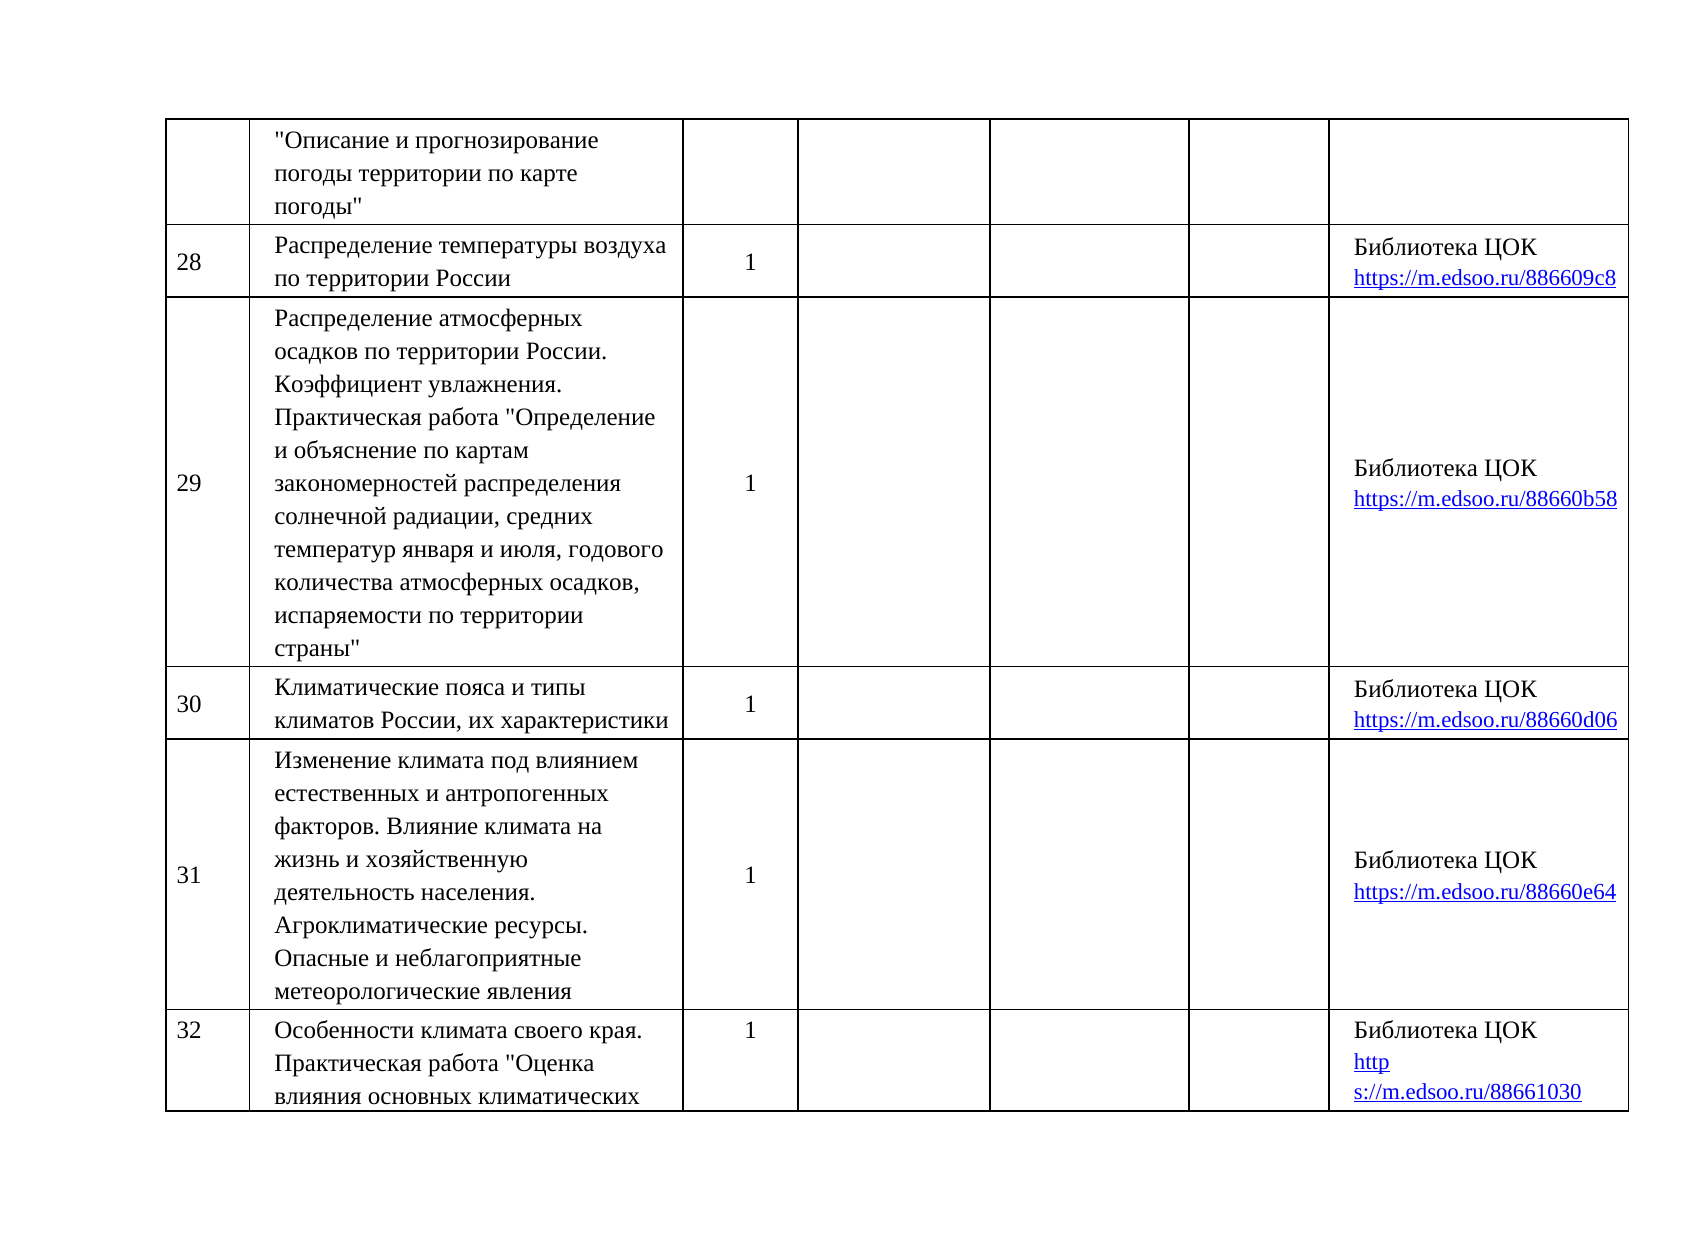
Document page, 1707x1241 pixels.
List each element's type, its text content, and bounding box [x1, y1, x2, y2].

table_cell [799, 120, 989, 223]
table_cell Библиотека ЦОК https://m.edsoo.ru/88660b58 [1330, 298, 1628, 666]
table_cell 31 [167, 740, 249, 1008]
table_cell 30 [167, 667, 249, 738]
table_cell Распределение температуры воздуха по территории России [250, 225, 682, 296]
table_cell 1 [684, 667, 797, 738]
table_cell Изменение климата под влиянием естественных и антропогенных факторов. Влияние климата на жизнь и хозяйственную деятельность населения. Агроклиматические ресурсы. Опасные и неблагоприятные метеорологические явления [250, 740, 682, 1008]
table_cell 28 [167, 225, 249, 296]
table_cell [991, 120, 1188, 223]
table_cell Климатические пояса и типы климатов России, их характеристики [250, 667, 682, 738]
table_cell [799, 667, 989, 738]
table_cell 27 [167, 120, 249, 223]
table_cell [991, 298, 1188, 666]
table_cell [250, 1010, 682, 1110]
table_cell 1 [684, 1010, 797, 1110]
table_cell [250, 120, 682, 223]
table_cell 1 [684, 298, 797, 666]
table_cell Распределение атмосферных осадков по территории России. Коэффициент увлажнения. Практическая работа "Определение и объяснение по картам закономерностей распределения солнечной радиации, средних температур января и июля, годового количества атмосферных осадков, испаряемости по территории страны" [250, 298, 682, 666]
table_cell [1330, 120, 1628, 223]
table_cell [991, 667, 1188, 738]
table_cell [991, 225, 1188, 296]
table_cell 1 [684, 225, 797, 296]
table_cell [991, 740, 1188, 1008]
table_cell 29 [167, 298, 249, 666]
table_cell [799, 1010, 989, 1110]
table_cell [991, 1010, 1188, 1110]
table_cell [1190, 740, 1328, 1008]
table_cell 32 [167, 1010, 249, 1110]
table_cell 1 [684, 120, 797, 223]
table_cell Библиотека ЦОК https://m.edsoo.ru/88660d06 [1330, 667, 1628, 738]
table_cell 1 [684, 740, 797, 1008]
table_cell [1190, 667, 1328, 738]
table_cell [799, 225, 989, 296]
table_cell Библиотека ЦОК https://m.edsoo.ru/886609c8 [1330, 225, 1628, 296]
table_cell [799, 740, 989, 1008]
table_cell [1190, 298, 1328, 666]
table_cell [1190, 120, 1328, 223]
table_cell Библиотека ЦОК https://m.edsoo.ru/88660e64 [1330, 740, 1628, 1008]
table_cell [1330, 1010, 1628, 1110]
table_cell [1190, 225, 1328, 296]
table_cell [799, 298, 989, 666]
table_cell [1190, 1010, 1328, 1110]
